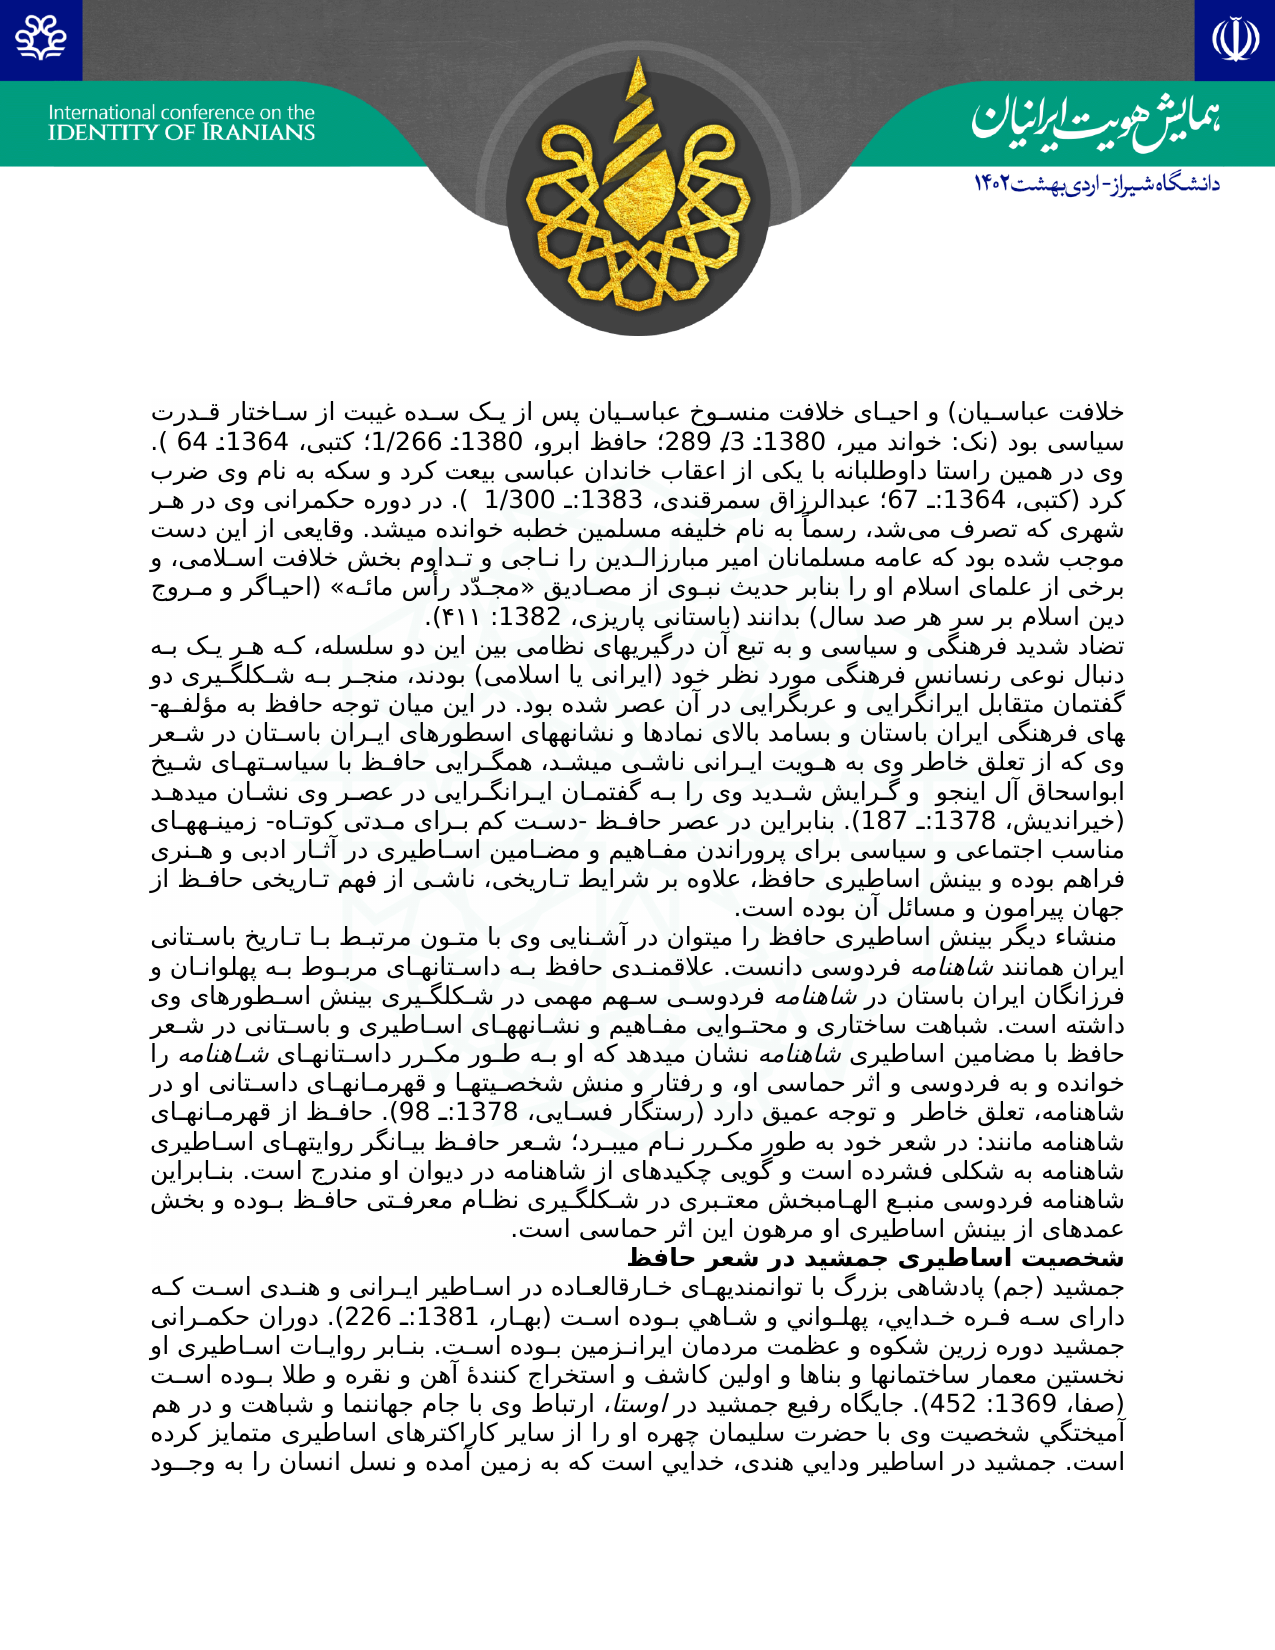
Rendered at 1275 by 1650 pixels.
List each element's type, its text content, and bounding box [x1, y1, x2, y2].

text شخصیت اساطیری جمشید در شعر حافظ [150, 1243, 1125, 1273]
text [150, 1273, 1125, 1477]
text منشاء دیگر بینش اساطیری حافظ را میتوان در آشنایی وی با متون مرتبط با تاریخ باستانی ایران همانند شاهنامه فردوسی دانست. علاقمندی حافظ به داستانهای مربوط به پهلوانان و فرزانگان ایران باستان در شاهنامه فردوسی سهم مهمی در شکلگیری بینش اسطورهای وی داشته است. شباهت ساختاری و محتوایی مفاهیم و نشانههای اساطیری و باستانی در شعر حافظ با مضامین اساطیری شاهنامه نشان میدهد که او به طور مکرر داستانهای شاهنامه را خوانده و به فردوسی و اثر حماسی او، و رفتار و منش شخصیتها و قهرمانهای داستانی او در شاهنامه، تعلق خاطر و توجه عمیق دارد (رستگار فسایی، 1378: 98). حافظ از قهرمانهای شاهنامه مانند: در شعر خود به طور مکرر نام میبرد؛ شعر حافظ بیانگر روایتهای اساطیری شاهنامه به شکلی فشرده است و گویی چکیدهای از شاهنامه در دیوان او مندرج است. بنابراین شاهنامه فردوسی منبع الهامبخش معتبری در شکلگیری نظام معرفتی حافظ بوده و بخش عمدهای از بینش اساطیری او مرهون این اثر حماسی است. [150, 923, 1125, 1243]
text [150, 150, 1125, 631]
text تضاد شدید فرهنگی و سیاسی و به تبع آن درگیریهای نظامی بین این دو سلسله، که هر یک به دنبال نوعی رنسانس فرهنگی مورد نظر خود (ایرانی یا اسلامی) بودند، منجر به شکلگیری دو گفتمان متقابل ایرانگرایی و عربگرایی در آن عصر شده بود. در این میان توجه حافظ به مؤلفههای فرهنگی ایران باستان و بسامد بالای نمادها و نشانههای اسطورهای ایران باستان در شعر وی که از تعلق خاطر وی به هویت ایرانی ناشی میشد، همگرایی حافظ با سیاستهای شیخ ابواسحاق آل اینجو و گرایش شدید وی را به گفتمان ایرانگرایی در عصر وی نشان میدهد (خیراندیش، 1378: 187). بنابراین در عصر حافظ -دست کم برای مدتی کوتاه- زمینههای مناسب اجتماعی و سیاسی برای پروراندن مفاهیم و مضامین اساطیری در آثار ادبی و هنری فراهم بوده و بینش اساطیری حافظ، علاوه بر شرایط تاریخی، ناشی از فهم تاریخی حافظ از جهان پیرامون و مسائل آن بوده است. [150, 631, 1125, 923]
picture [0, 0, 1275, 398]
